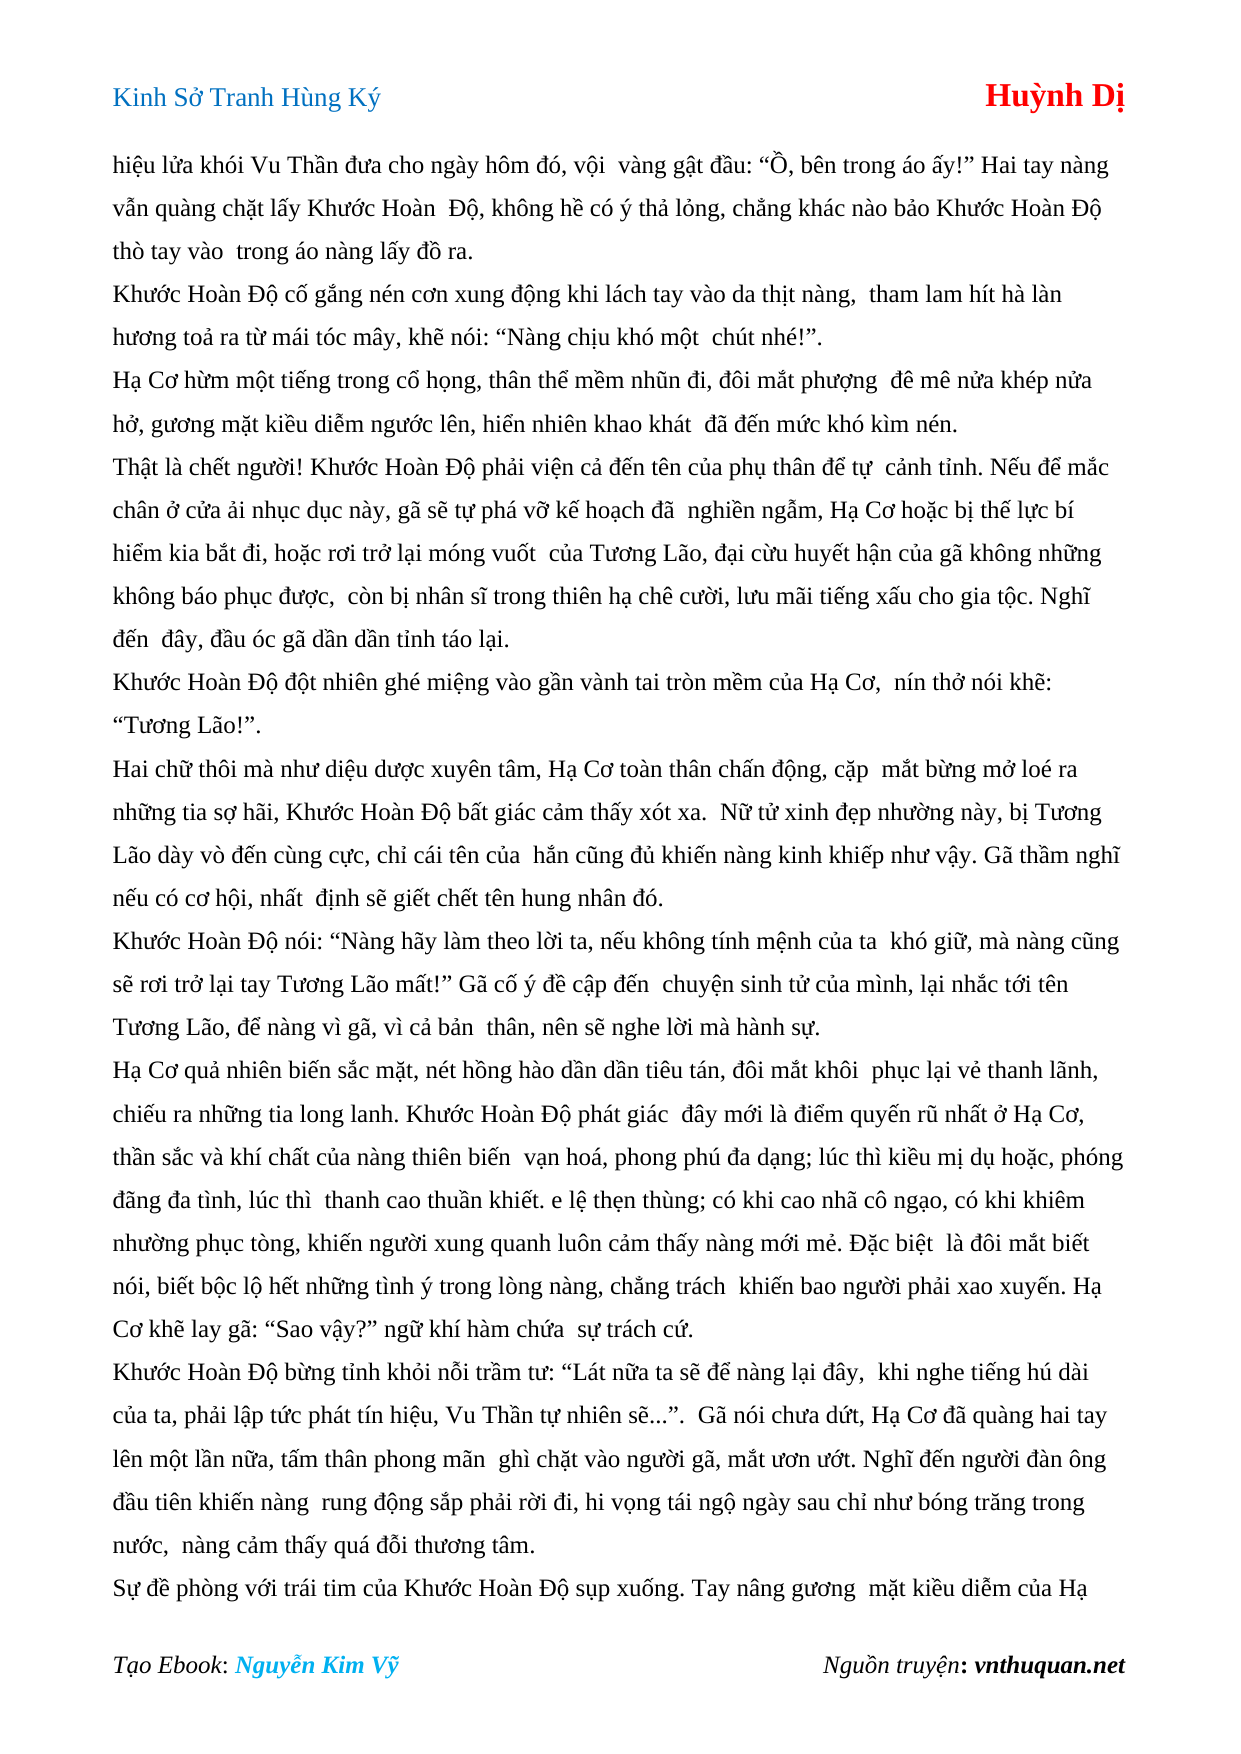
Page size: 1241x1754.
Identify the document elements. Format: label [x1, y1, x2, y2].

text [112, 150, 1128, 1602]
